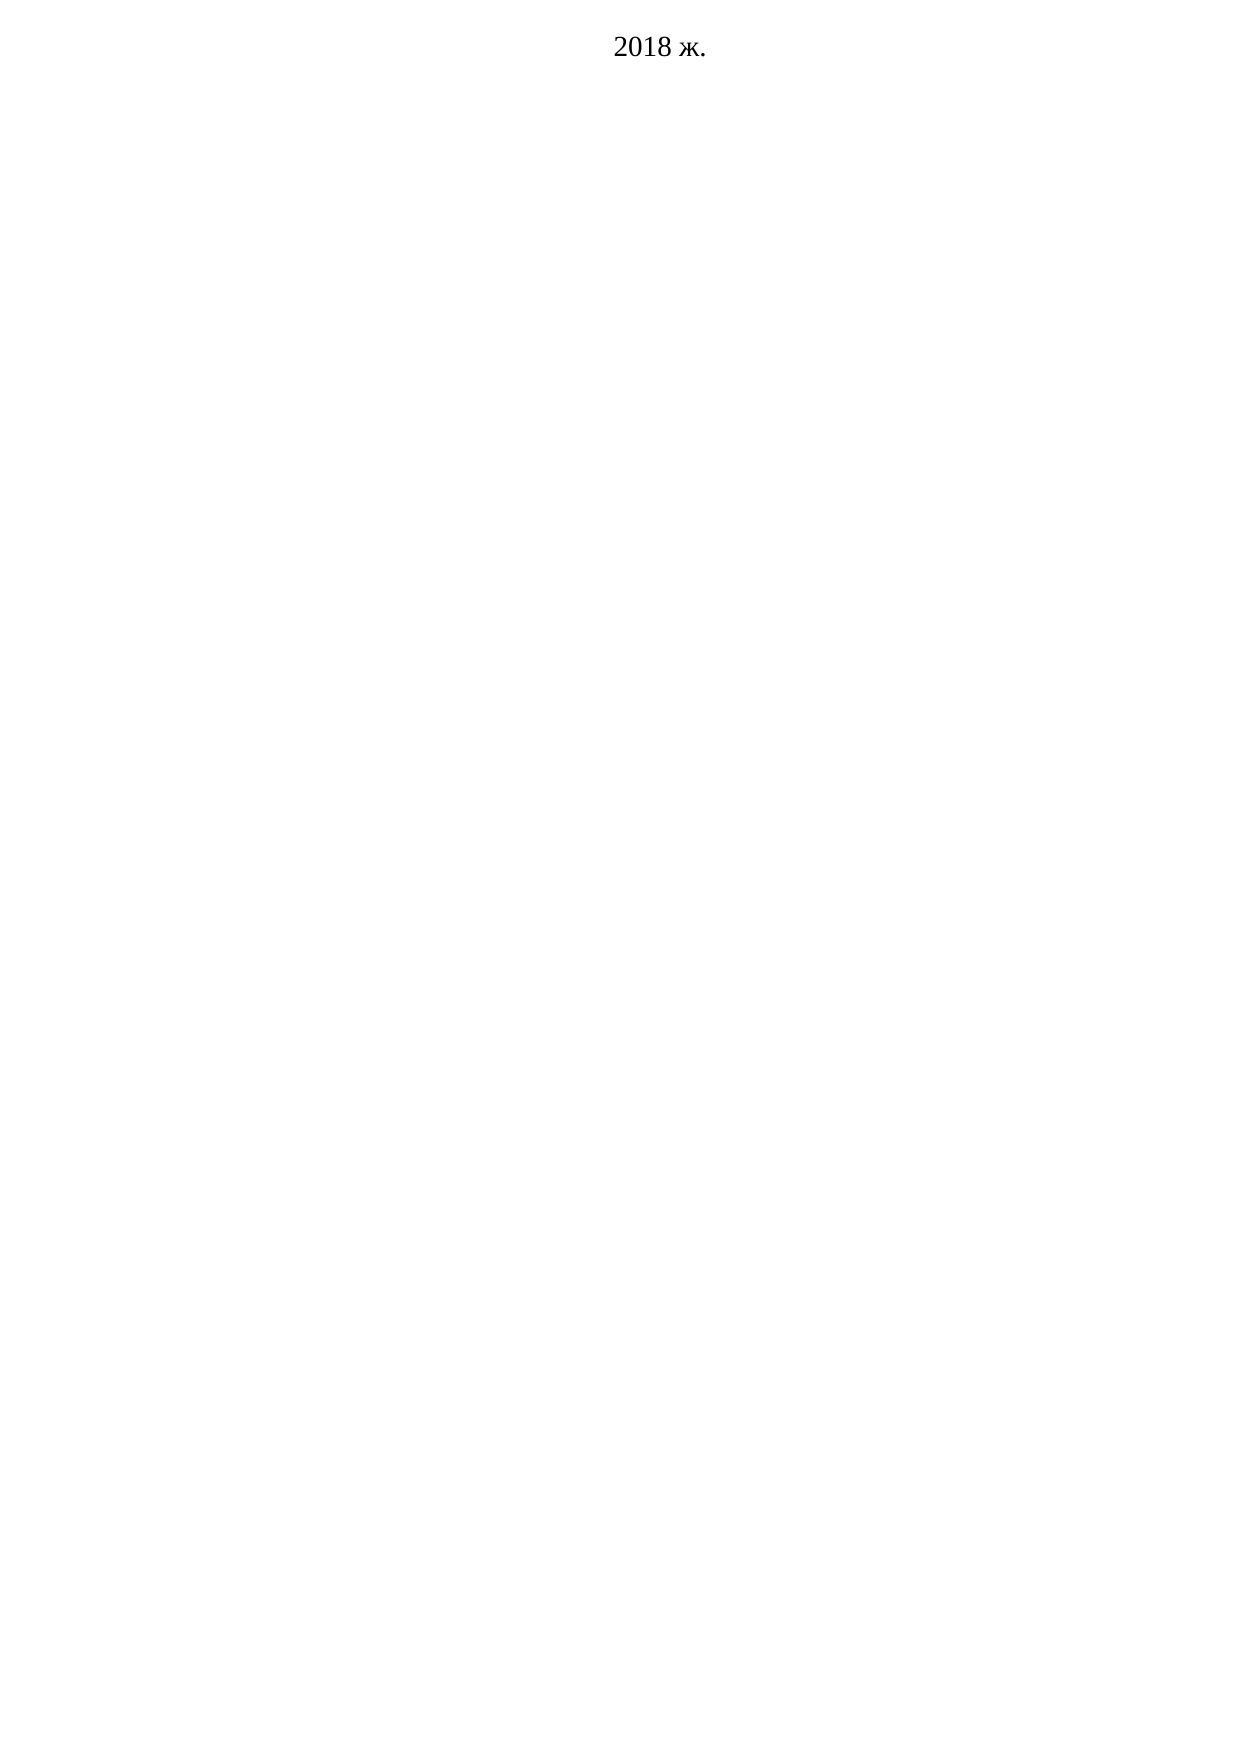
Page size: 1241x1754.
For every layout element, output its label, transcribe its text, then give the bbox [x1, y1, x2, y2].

text 2018 ж. [59, 29, 1196, 63]
